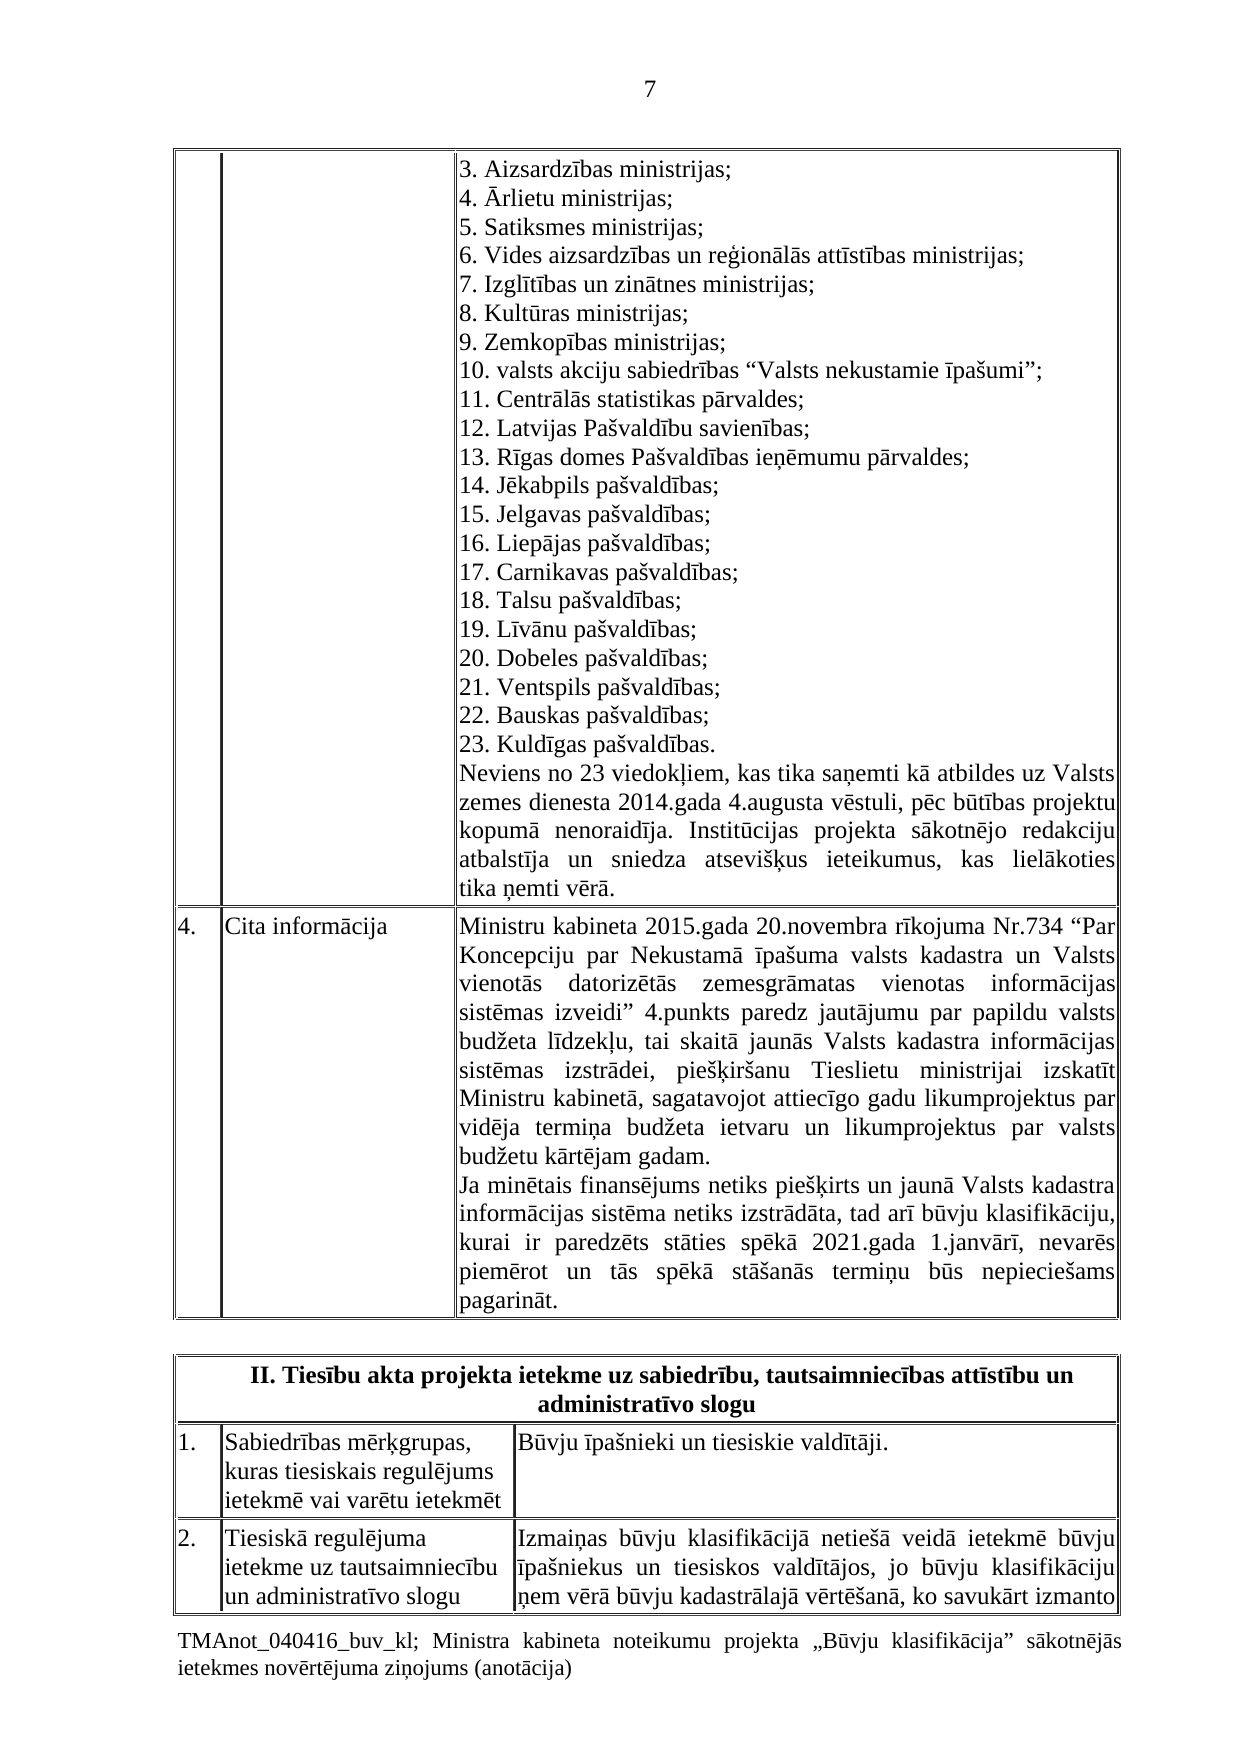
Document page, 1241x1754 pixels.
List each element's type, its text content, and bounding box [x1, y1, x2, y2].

table_cell Cita informācija [223, 908, 454, 1317]
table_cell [221, 151, 456, 905]
table_cell 3. [176, 151, 221, 905]
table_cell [221, 1520, 514, 1613]
table_cell Sabiedrības mērķgrupas, kuras tiesiskais regulējums ietekmē vai varētu ietekmēt [223, 1425, 513, 1517]
table_cell 2. [174, 1517, 221, 1613]
table_cell 1. [176, 1421, 220, 1517]
table_cell 4. [174, 905, 221, 1317]
table_cell Ministru kabineta 2015.gada 20.novembra rīkojuma Nr.734 “Par Koncepciju par Nekustamā īpašuma valsts kadastra un Valsts vienotās datorizētās zemesgrāmatas vienotas informācijas sistēmas izveidi” 4.punkts paredz jautājumu par papildu valsts budžeta līdzekļu, tai skaitā jaunās Valsts kadastra informācijas sistēmas izstrādei, piešķiršanu Tieslietu ministrijai izskatīt Ministru kabinetā, sagatavojot attiecīgo gadu likumprojektus par vidēja termiņa budžeta ietvaru un likumprojektus par valsts budžetu kārtējam gadam. Ja minētais finansējums netiks piešķirts un jaunā Valsts kadastra informācijas sistēma netiks izstrādāta, tad arī būvju klasifikāciju, kurai ir paredzēts stāties spēkā 2021.gada 1.janvārī, nevarēs piemērot un tās spēkā stāšanās termiņu būs nepieciešams pagarināt. [456, 905, 1119, 1317]
table_cell II. Tiesību akta projekta ietekme uz sabiedrību, tautsaimniecības attīstību un administratīvo slogu [176, 1354, 1119, 1421]
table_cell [456, 151, 1117, 905]
table_cell Būvju īpašnieki un tiesiskie valdītāji. [516, 1421, 1118, 1517]
table_cell [174, 1317, 1119, 1354]
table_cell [514, 1517, 1119, 1613]
